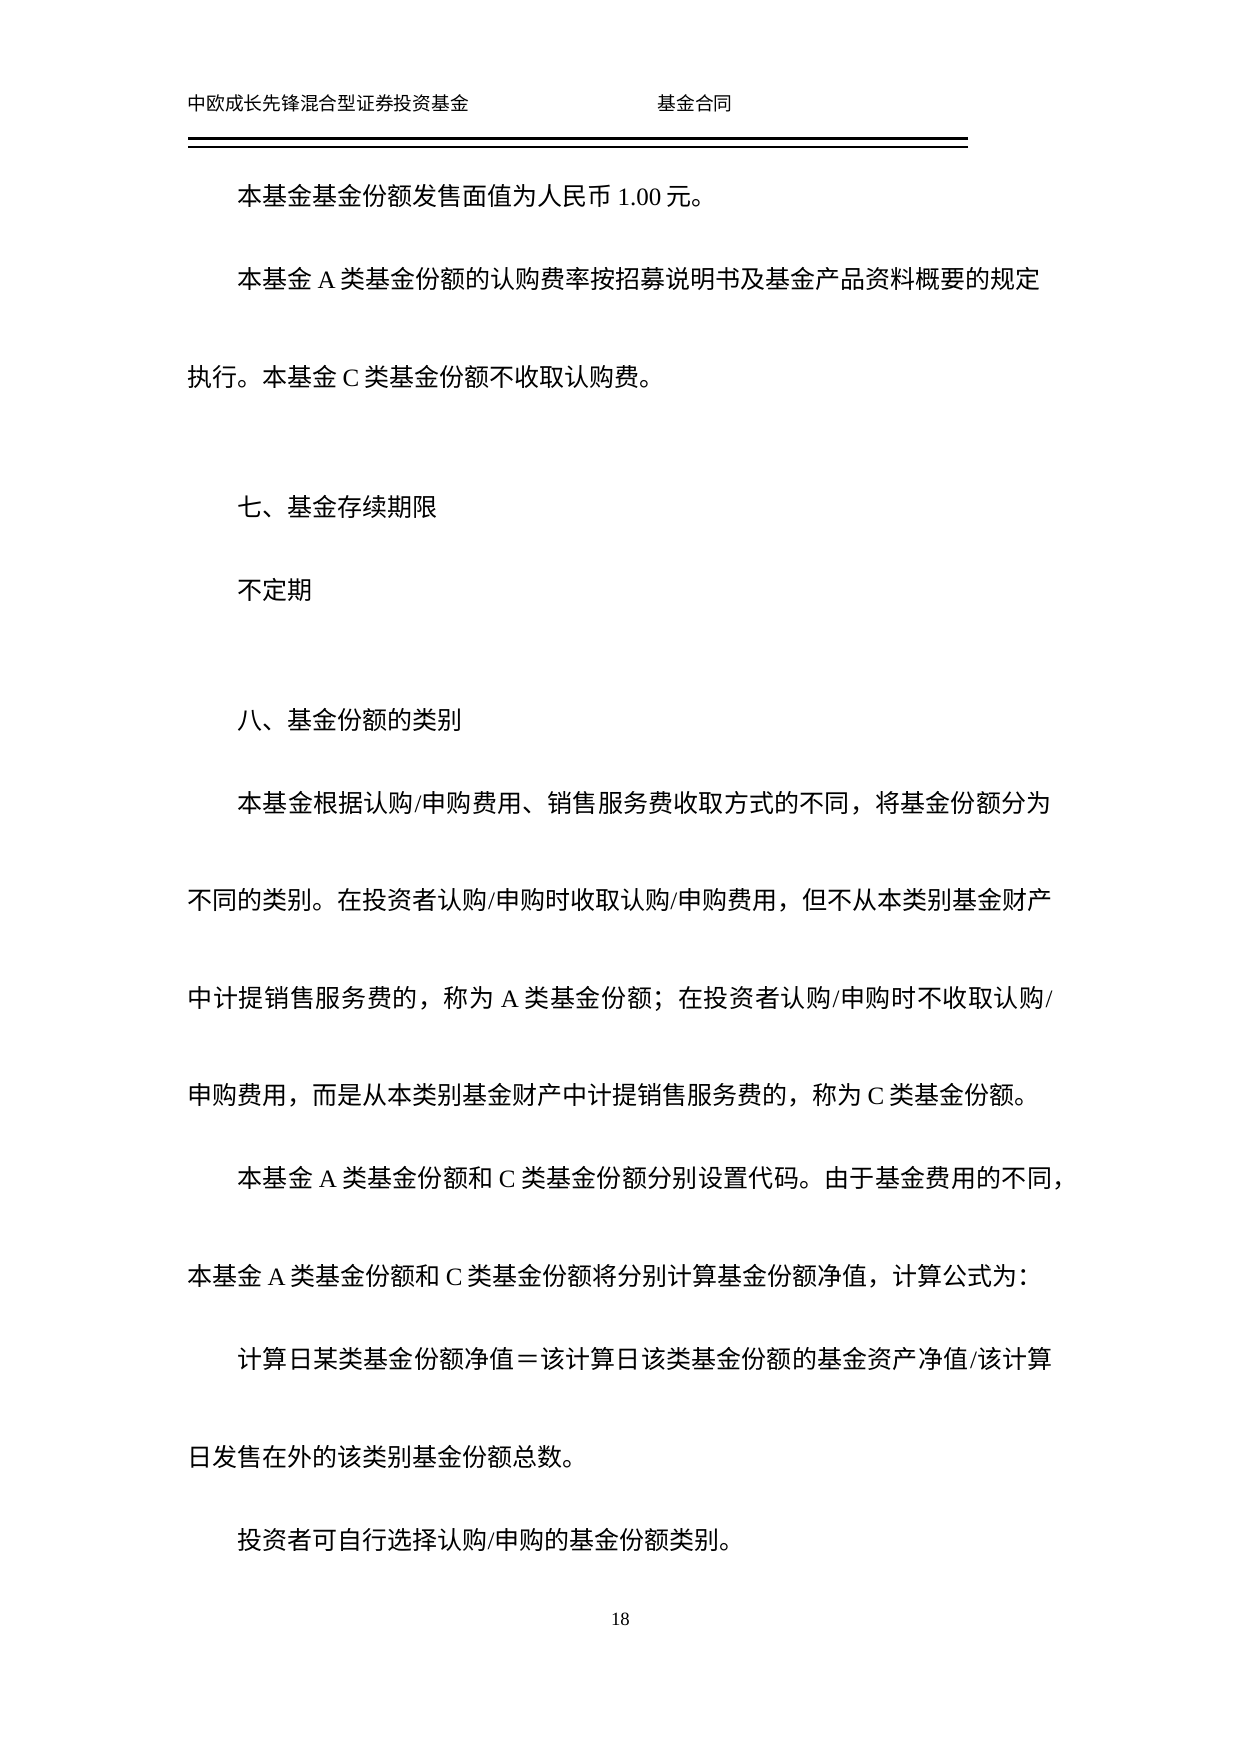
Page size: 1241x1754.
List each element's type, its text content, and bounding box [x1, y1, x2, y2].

text 本基金A类基金份额和C类基金份额分别设置代码。由于基金费用的不同，本基金A类基金份额和C类基金份额将分别计算基金份额净值，计算公式为： [187, 1144, 1053, 1307]
text 不定期 [187, 556, 1053, 621]
text 七、基金存续期限 [187, 473, 1053, 538]
text 八、基金份额的类别 [187, 686, 1053, 751]
text 投资者可自行选择认购/申购的基金份额类别。 [187, 1506, 1053, 1571]
text 计算日某类基金份额净值＝该计算日该类基金份额的基金资产净值/该计算日发售在外的该类别基金份额总数。 [187, 1325, 1053, 1488]
text 本基金根据认购/申购费用、销售服务费收取方式的不同，将基金份额分为不同的类别。在投资者认购/申购时收取认购/申购费用，但不从本类别基金财产中计提销售服务费的，称为A类基金份额；在投资者认购/申购时不收取认购/申购费用，而是从本类别基金财产中计提销售服务费的，称为C类基金份额。 [187, 769, 1053, 1126]
text 本基金基金份额发售面值为人民币1.00元。 [187, 162, 1053, 227]
text 本基金A类基金份额的认购费率按招募说明书及基金产品资料概要的规定执行。本基金C类基金份额不收取认购费。 [187, 245, 1053, 408]
